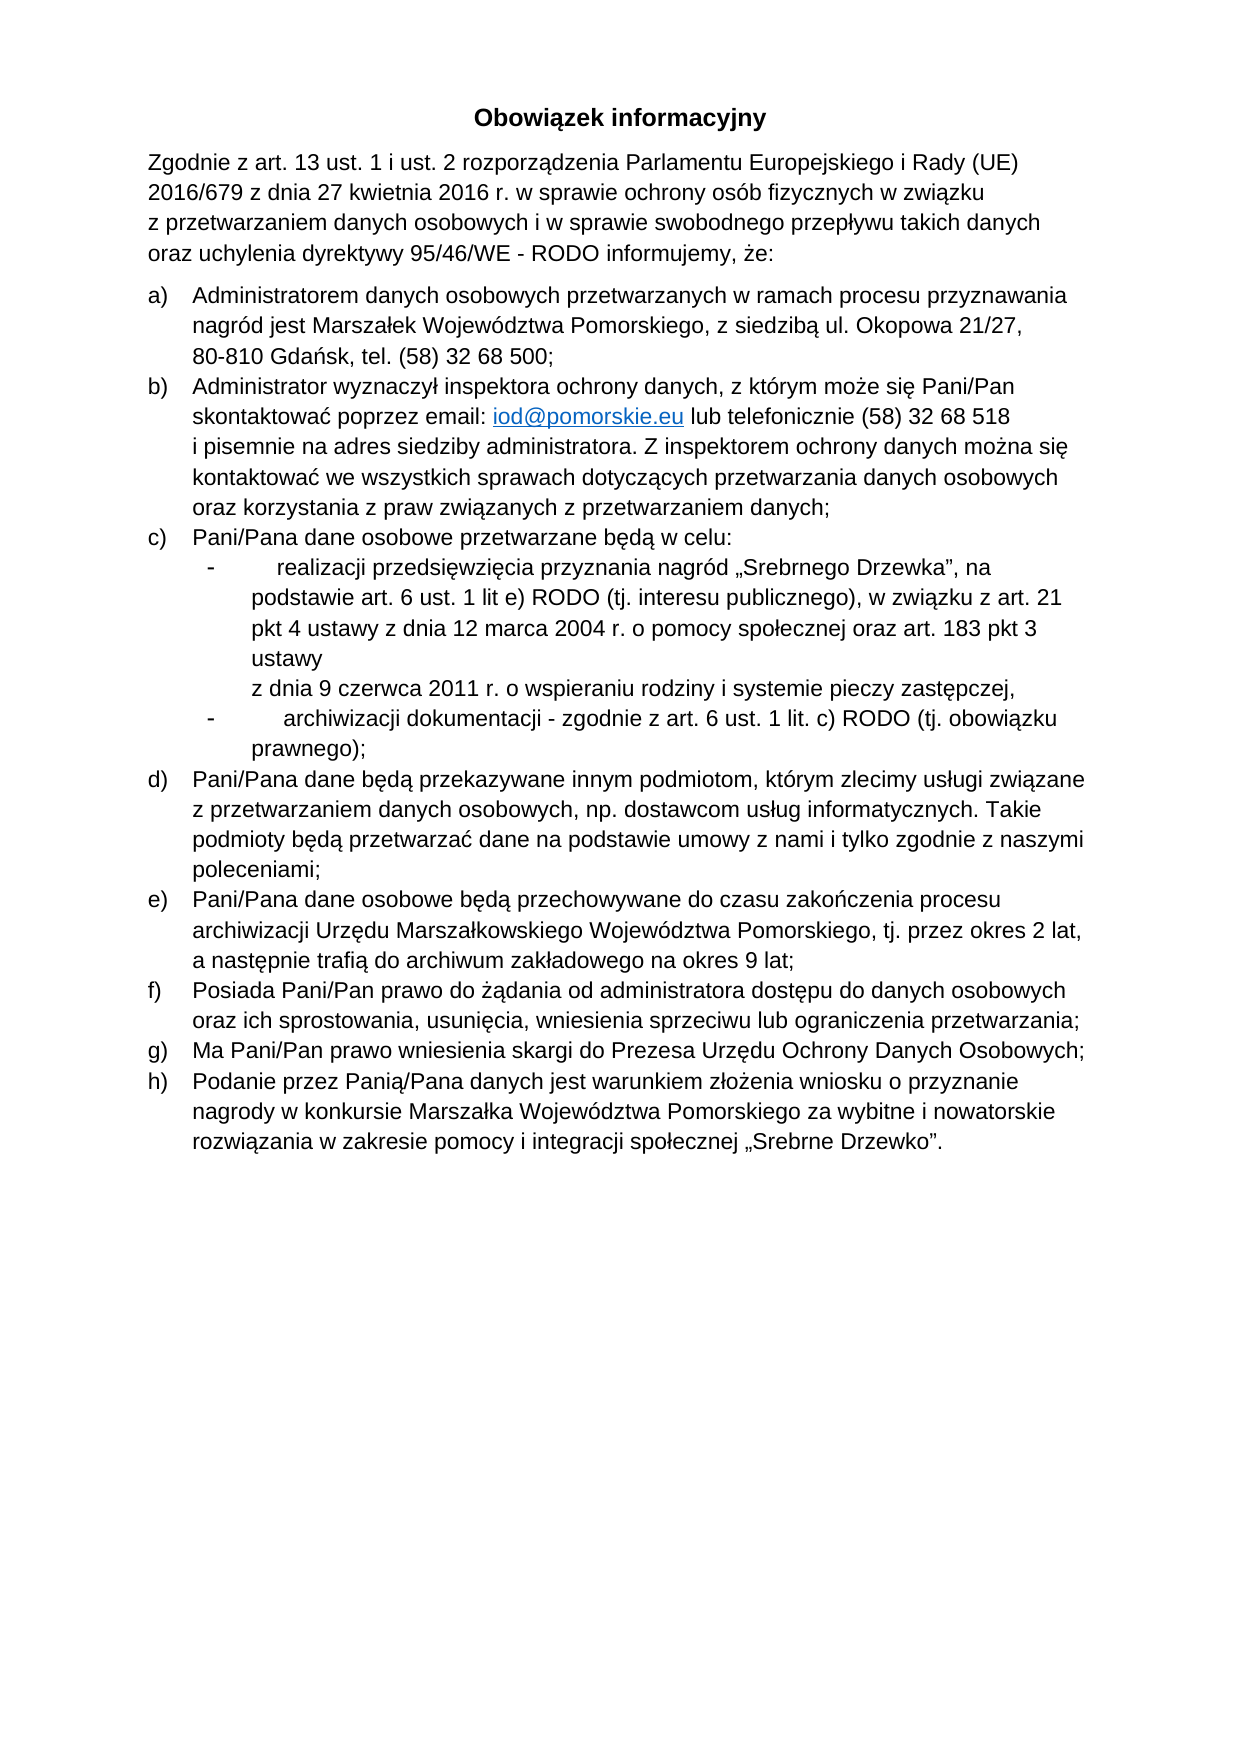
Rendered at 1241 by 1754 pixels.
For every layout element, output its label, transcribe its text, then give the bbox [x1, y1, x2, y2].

list Posiada Pani/Pan prawo do żądania od administratora dostępu do danych osobowych oraz ich sprostowania, usunięcia, wniesienia sprzeciwu lub ograniczenia przetwarzania; [148, 977, 1092, 1034]
list Podanie przez Panią/Pana danych jest warunkiem złożenia wniosku o przyznanie nagrody w konkursie Marszałka Województwa Pomorskiego za wybitne i nowatorskie rozwiązania w zakresie pomocy i integracji społecznej „Srebrne Drzewko”. [148, 1068, 1092, 1154]
list realizacji przedsięwzięcia przyznania nagród „Srebrnego Drzewka”, na podstawie art. 6 ust. 1 lit e) RODO (tj. interesu publicznego), w związku z art. 21 pkt 4 ustawy z dnia 12 marca 2004 r. o pomocy społecznej oraz art. 183 pkt 3 ustawy z dnia 9 czerwca 2011 r. o wspieraniu rodziny i systemie pieczy zastępczej, [207, 554, 1092, 701]
text Obowiązek informacyjny [148, 103, 1092, 132]
list Administrator wyznaczył inspektora ochrony danych, z którym może się Pani/Pan skontaktować poprzez email: iod@pomorskie.eu lub telefonicznie (58) 32 68 518 i pisemnie na adres siedziby administratora. Z inspektorem ochrony danych można się kontaktować we wszystkich sprawach dotyczących przetwarzania danych osobowych oraz korzystania z praw związanych z przetwarzaniem danych; [148, 373, 1092, 520]
list Administratorem danych osobowych przetwarzanych w ramach procesu przyznawania nagród jest Marszałek Województwa Pomorskiego, z siedzibą ul. Okopowa 21/27, 80-810 Gdańsk, tel. (58) 32 68 500; [148, 282, 1092, 369]
list Pani/Pana dane będą przekazywane innym podmiotom, którym zlecimy usługi związane z przetwarzaniem danych osobowych, np. dostawcom usług informatycznych. Takie podmioty będą przetwarzać dane na podstawie umowy z nami i tylko zgodnie z naszymi poleceniami; [148, 766, 1092, 883]
text Zgodnie z art. 13 ust. 1 i ust. 2 rozporządzenia Parlamentu Europejskiego i Rady (UE) 2016/679 z dnia 27 kwietnia 2016 r. w sprawie ochrony osób fizycznych w związku z przetwarzaniem danych osobowych i w sprawie swobodnego przepływu takich danych oraz uchylenia dyrektywy 95/46/WE - RODO informujemy, że: [148, 149, 1092, 266]
list Pani/Pana dane osobowe będą przechowywane do czasu zakończenia procesu archiwizacji Urzędu Marszałkowskiego Województwa Pomorskiego, tj. przez okres 2 lat, a następnie trafią do archiwum zakładowego na okres 9 lat; [148, 886, 1092, 973]
list Pani/Pana dane osobowe przetwarzane będą w celu: [148, 524, 1092, 550]
list archiwizacji dokumentacji - zgodnie z art. 6 ust. 1 lit. c) RODO (tj. obowiązku prawnego); [207, 705, 1092, 762]
list Ma Pani/Pan prawo wniesienia skargi do Prezesa Urzędu Ochrony Danych Osobowych; [148, 1037, 1092, 1064]
